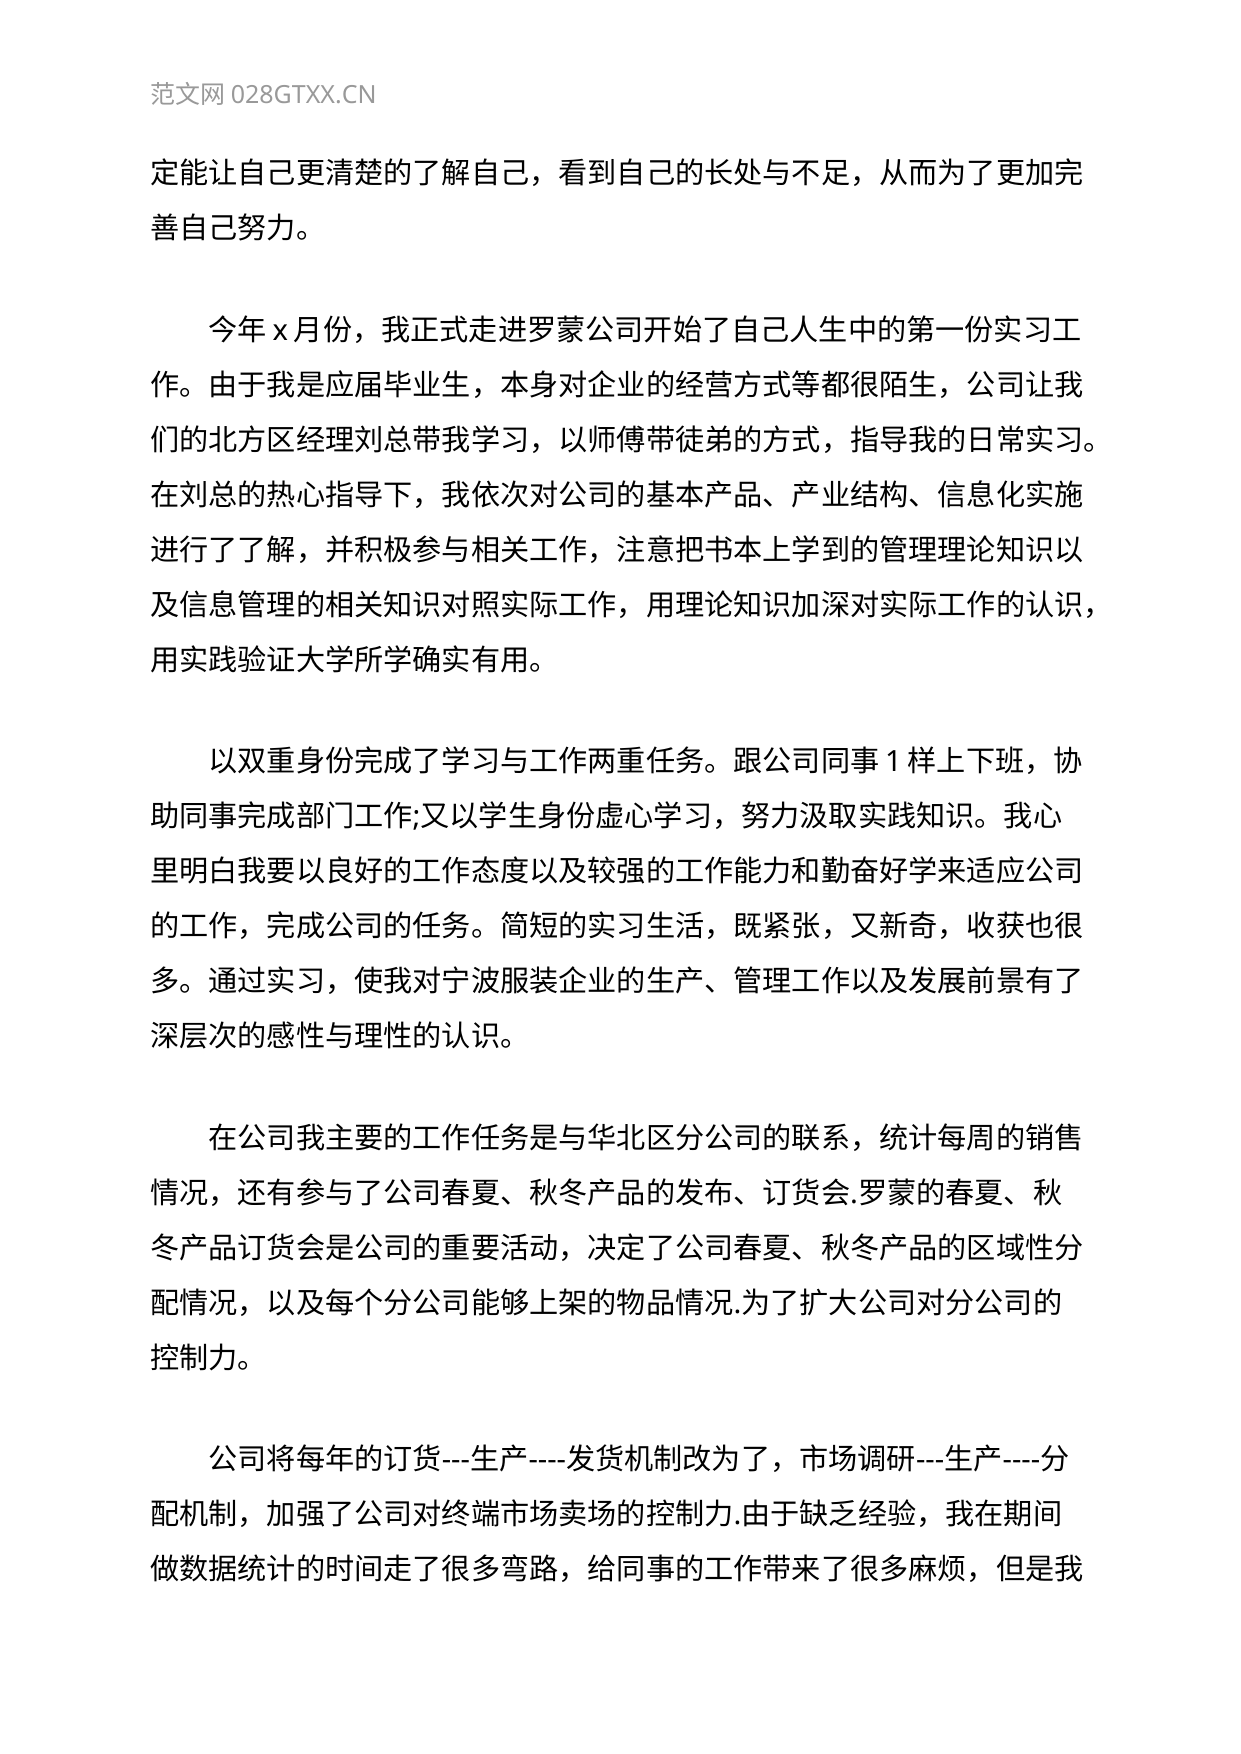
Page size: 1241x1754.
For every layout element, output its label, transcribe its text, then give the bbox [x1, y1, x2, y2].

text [150, 150, 1090, 247]
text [150, 1436, 1090, 1588]
text 今年x月份，我正式走进罗蒙公司开始了自己人生中的第一份实习工作。由于我是应届毕业生，本身对企业的经营方式等都很陌生，公司让我们的北方区经理刘总带我学习，以师傅带徒弟的方式，指导我的日常实习。在刘总的热心指导下，我依次对公司的基本产品、产业结构、信息化实施进行了了解，并积极参与相关工作，注意把书本上学到的管理理论知识以及信息管理的相关知识对照实际工作，用理论知识加深对实际工作的认识，用实践验证大学所学确实有用。 [150, 307, 1090, 678]
text 在公司我主要的工作任务是与华北区分公司的联系，统计每周的销售情况，还有参与了公司春夏、秋冬产品的发布、订货会.罗蒙的春夏、秋冬产品订货会是公司的重要活动，决定了公司春夏、秋冬产品的区域性分配情况，以及每个分公司能够上架的物品情况.为了扩大公司对分公司的控制力。 [150, 1114, 1090, 1376]
text 以双重身份完成了学习与工作两重任务。跟公司同事1样上下班，协助同事完成部门工作;又以学生身份虚心学习，努力汲取实践知识。我心里明白我要以良好的工作态度以及较强的工作能力和勤奋好学来适应公司的工作，完成公司的任务。简短的实习生活，既紧张，又新奇，收获也很多。通过实习，使我对宁波服装企业的生产、管理工作以及发展前景有了深层次的感性与理性的认识。 [150, 738, 1090, 1055]
